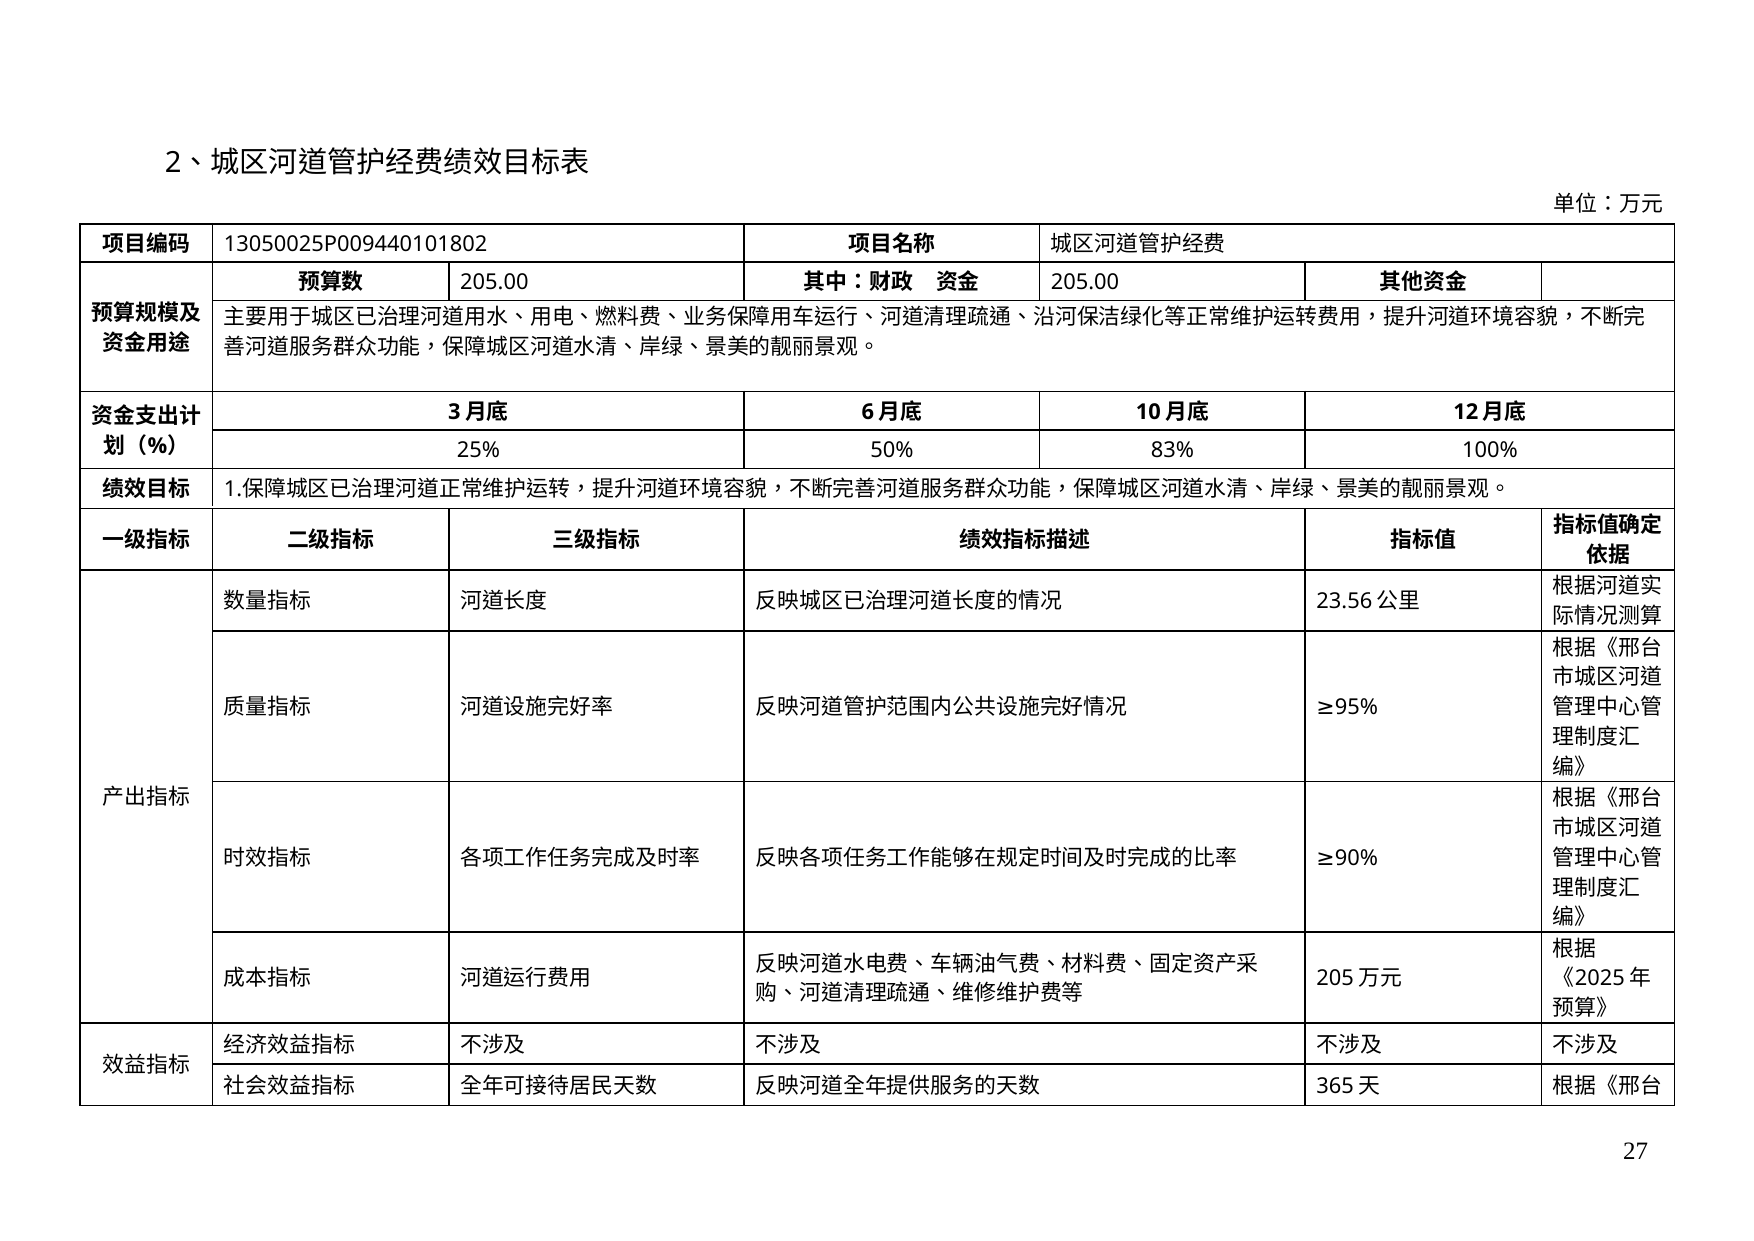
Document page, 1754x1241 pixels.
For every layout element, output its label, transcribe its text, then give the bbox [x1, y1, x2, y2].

table_cell 反映各项任务工作能够在规定时间及时完成的比率 [745, 782, 1304, 931]
table_cell 83% [1040, 431, 1304, 467]
table_header 指标值确定依据 [1542, 509, 1674, 569]
table_header 一级指标 [81, 509, 212, 569]
table_cell 10月底 [1040, 392, 1304, 429]
table_cell 预算规模及资金用途 [81, 263, 212, 391]
table_header 单位：万元 [81, 183, 1674, 223]
table_header 三级指标 [450, 509, 743, 569]
table_cell 3月底 [213, 392, 743, 429]
table_cell 主要用于城区已治理河道用水、用电、燃料费、业务保障用车运行、河道清理疏通、沿河保洁绿化等正常维护运转费用，提升河道环境容貌，不断完善河道服务群众功能，保障城区河道水清、岸绿、景美的靓丽景观。 [213, 301, 1674, 391]
table_cell 时效指标 [213, 782, 448, 931]
table_cell 全年可接待居民天数 [450, 1065, 743, 1105]
table_cell 6月底 [745, 392, 1039, 429]
table_cell ≥90% [1306, 782, 1541, 931]
table_cell 其中：财政 资金 [745, 263, 1039, 300]
table_cell 根据《邢台市城区河道管理中心管理制度汇编》 [1542, 782, 1674, 931]
table_cell 12月底 [1306, 392, 1674, 429]
table_cell 根据《邢台市城区河道管理中心管理制度汇编》 [1542, 1065, 1674, 1105]
table_cell 数量指标 [213, 571, 448, 630]
table_cell 成本指标 [213, 933, 448, 1022]
table_cell 项目编码 [81, 225, 212, 261]
table_cell 50% [745, 431, 1039, 467]
table_cell 项目名称 [745, 225, 1039, 261]
table_header 指标值 [1306, 509, 1541, 569]
table_cell 205万元 [1306, 933, 1541, 1022]
table_cell 经济效益指标 [213, 1024, 448, 1063]
table_header 二级指标 [213, 509, 448, 569]
table_cell 不涉及 [745, 1024, 1304, 1063]
table_cell 1.保障城区已治理河道正常维护运转，提升河道环境容貌，不断完善河道服务群众功能，保障城区河道水清、岸绿、景美的靓丽景观。 [213, 469, 1674, 506]
table_cell 其他资金 [1306, 263, 1541, 300]
text 2、城区河道管护经费绩效目标表 [106, 142, 1648, 181]
table_cell 产出指标 [81, 571, 212, 1022]
table_cell [1542, 263, 1674, 300]
table_cell 各项工作任务完成及时率 [450, 782, 743, 931]
table_cell 绩效目标 [81, 469, 212, 506]
table_cell 反映城区已治理河道长度的情况 [745, 571, 1304, 630]
table_cell 反映河道全年提供服务的天数 [745, 1065, 1304, 1105]
table_cell 质量指标 [213, 632, 448, 781]
table_cell 205.00 [450, 263, 743, 300]
table_cell 河道设施完好率 [450, 632, 743, 781]
table_cell 100% [1306, 431, 1674, 467]
table_cell 不涉及 [1542, 1024, 1674, 1063]
table_cell 不涉及 [450, 1024, 743, 1063]
table_cell 23.56公里 [1306, 571, 1541, 630]
table_cell 河道长度 [450, 571, 743, 630]
table_cell 根据河道实际情况测算 [1542, 571, 1674, 630]
table_cell 预算数 [213, 263, 448, 300]
table_header 绩效指标描述 [745, 509, 1304, 569]
table_cell 反映河道水电费、车辆油气费、材料费、固定资产采购、河道清理疏通、维修维护费等 [745, 933, 1304, 1022]
table_cell ≥95% [1306, 632, 1541, 781]
table_cell 根据《邢台市城区河道管理中心管理制度汇编》 [1542, 632, 1674, 781]
table_cell 河道运行费用 [450, 933, 743, 1022]
table_cell 205.00 [1040, 263, 1304, 300]
table_cell 25% [213, 431, 743, 467]
table_cell 不涉及 [1306, 1024, 1541, 1063]
table_cell 13050025P009440101802 [213, 225, 743, 261]
table_cell 根据《2025年预算》 [1542, 933, 1674, 1022]
table_cell 365天 [1306, 1065, 1541, 1105]
table_cell 资金支出计划（%） [81, 392, 212, 467]
table_cell 社会效益指标 [213, 1065, 448, 1105]
table_cell 反映河道管护范围内公共设施完好情况 [745, 632, 1304, 781]
table_cell 效益指标 [81, 1024, 212, 1105]
table_cell 城区河道管护经费 [1040, 225, 1674, 261]
